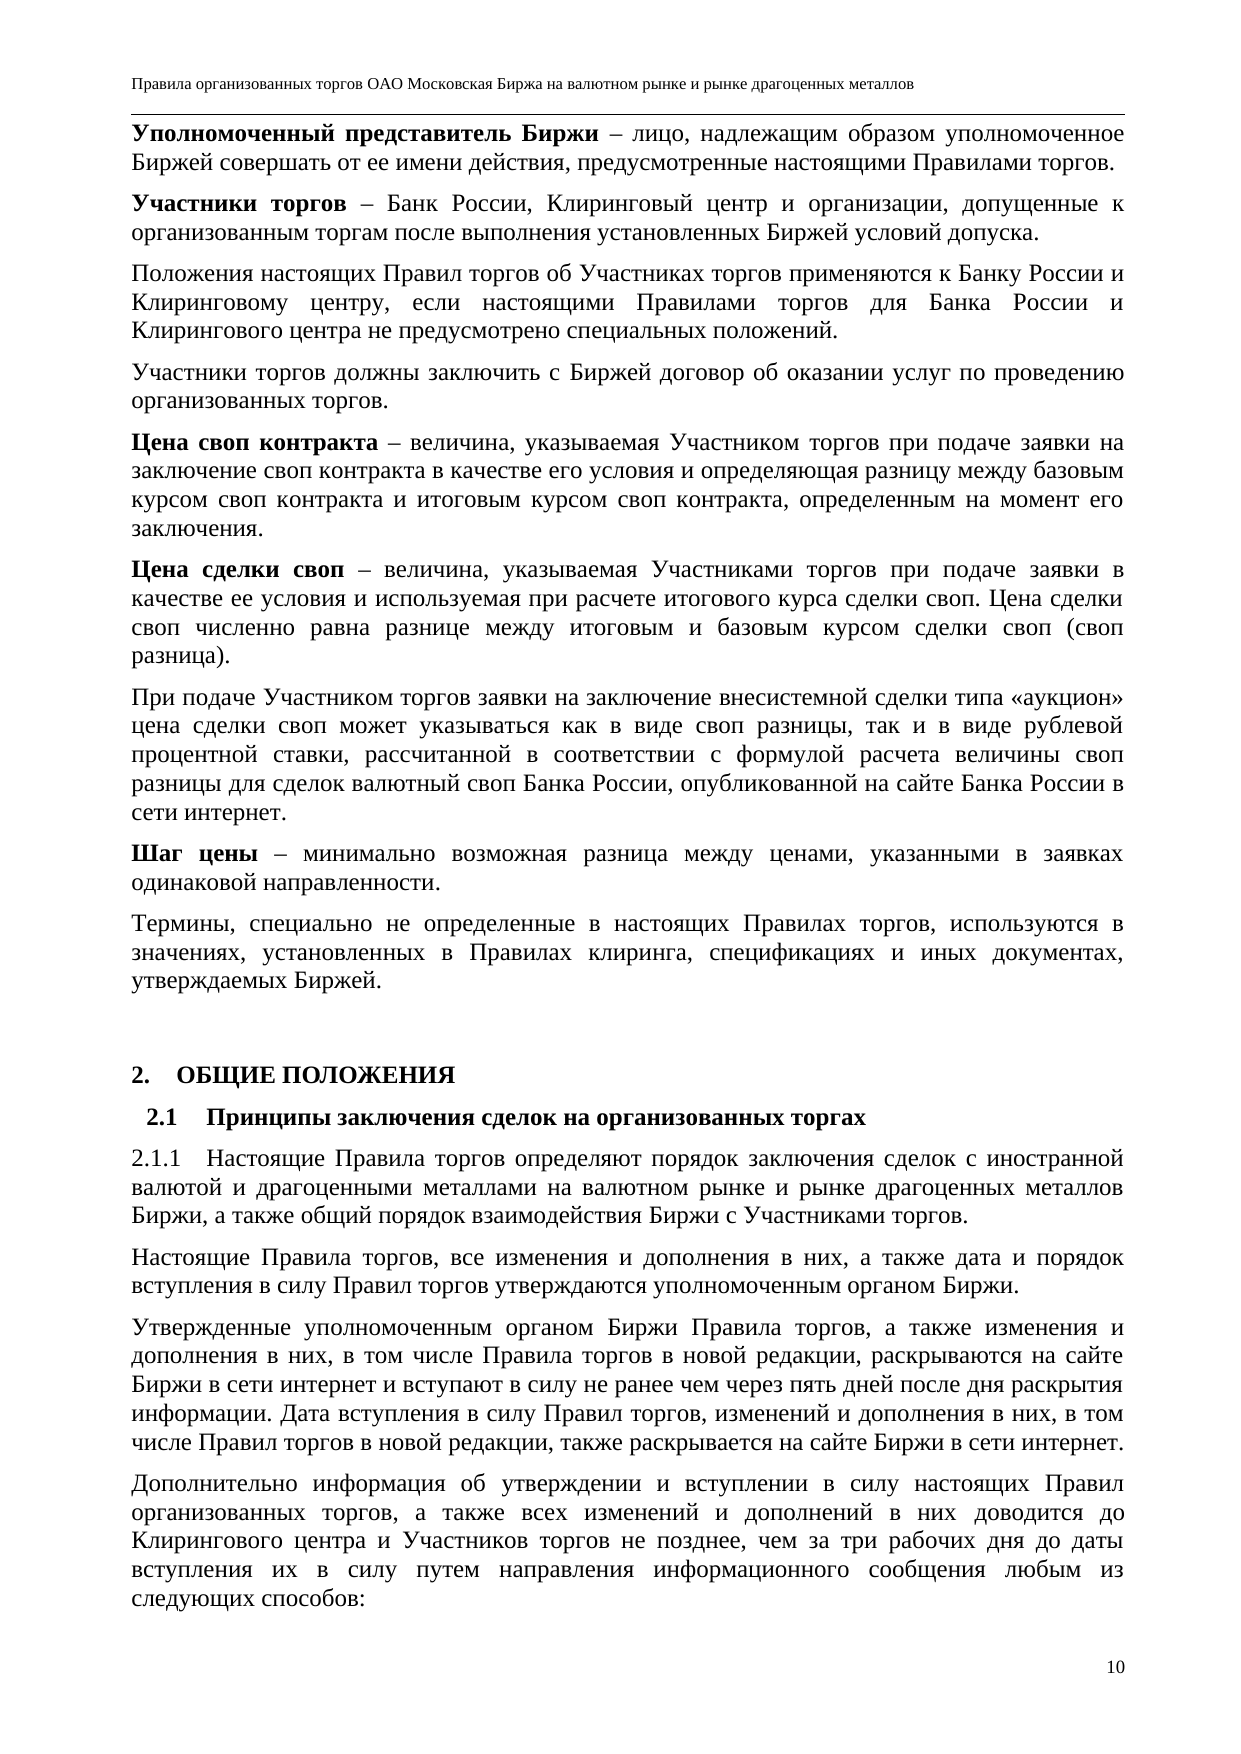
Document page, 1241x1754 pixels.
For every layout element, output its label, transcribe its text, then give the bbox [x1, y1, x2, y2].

text Принципы заключения сделок на организованных торгах [146, 1102, 1125, 1131]
text Участники торгов – Банк России, Клиринговый центр и организации, допущенные к организованным торгам после выполнения установленных Биржей условий допуска. [131, 188, 1125, 246]
subtitle Настоящие Правила торгов определяют порядок заключения сделок с иностранной валютой и драгоценными металлами на валютном рынке и рынке драгоценных металлов Биржи, а также общий порядок взаимодействия Биржи с Участниками торгов. [131, 1143, 1125, 1229]
text Шаг цены – минимально возможная разница между ценами, указанными в заявках одинаковой направленности. [131, 838, 1125, 896]
text Цена сделки своп – величина, указываемая Участниками торгов при подаче заявки в качестве ее условия и используемая при расчете итогового курса сделки своп. Цена сделки своп численно равна разнице между итоговым и базовым курсом сделки своп (своп разница). [131, 554, 1125, 669]
text Настоящие Правила торгов, все изменения и дополнения в них, а также дата и порядок вступления в силу Правил торгов утверждаются уполномоченным органом Биржи. [131, 1242, 1125, 1299]
text Термины, специально не определенные в настоящих Правилах торгов, используются в значениях, установленных в Правилах клиринга, спецификациях и иных документах, утверждаемых Биржей. [131, 908, 1125, 994]
text Участники торгов должны заключить с Биржей договор об оказании услуг по проведению организованных торгов. [131, 357, 1125, 414]
text Дополнительно информация об утверждении и вступлении в силу настоящих Правил организованных торгов, а также всех изменений и дополнений в них доводится до Клирингового центра и Участников торгов не позднее, чем за три рабочих дня до даты вступления их в силу путем направления информационного сообщения любым из следующих способов: [131, 1468, 1125, 1612]
text Положения настоящих Правил торгов об Участниках торгов применяются к Банку России и Клиринговому центру, если настоящими Правилами торгов для Банка России и Клирингового центра не предусмотрено специальных положений. [131, 258, 1125, 344]
text Цена своп контракта – величина, указываемая Участником торгов при подаче заявки на заключение своп контракта в качестве его условия и определяющая разницу между базовым курсом своп контракта и итоговым курсом своп контракта, определенным на момент его заключения. [131, 427, 1125, 542]
text Уполномоченный представитель Биржи – лицо, надлежащим образом уполномоченное Биржей совершать от ее имени действия, предусмотренные настоящими Правилами торгов. [131, 118, 1125, 176]
text При подаче Участником торгов заявки на заключение внесистемной сделки типа «аукцион» цена сделки своп может указываться как в виде своп разницы, так и в виде рублевой процентной ставки, рассчитанной в соответствии с формулой расчета величины своп разницы для сделок валютный своп Банка России, опубликованной на сайте Банка России в сети интернет. [131, 682, 1125, 826]
text Утвержденные уполномоченным органом Биржи Правила торгов, а также изменения и дополнения в них, в том числе Правила торгов в новой редакции, раскрываются на сайте Биржи в сети интернет и вступают в силу не ранее чем через пять дней после дня раскрытия информации. Дата вступления в силу Правил торгов, изменений и дополнения в них, в том числе Правил торгов в новой редакции, также раскрывается на сайте Биржи в сети интернет. [131, 1312, 1125, 1456]
subtitle ОБЩИЕ ПОЛОЖЕНИЯ [131, 1061, 1125, 1089]
